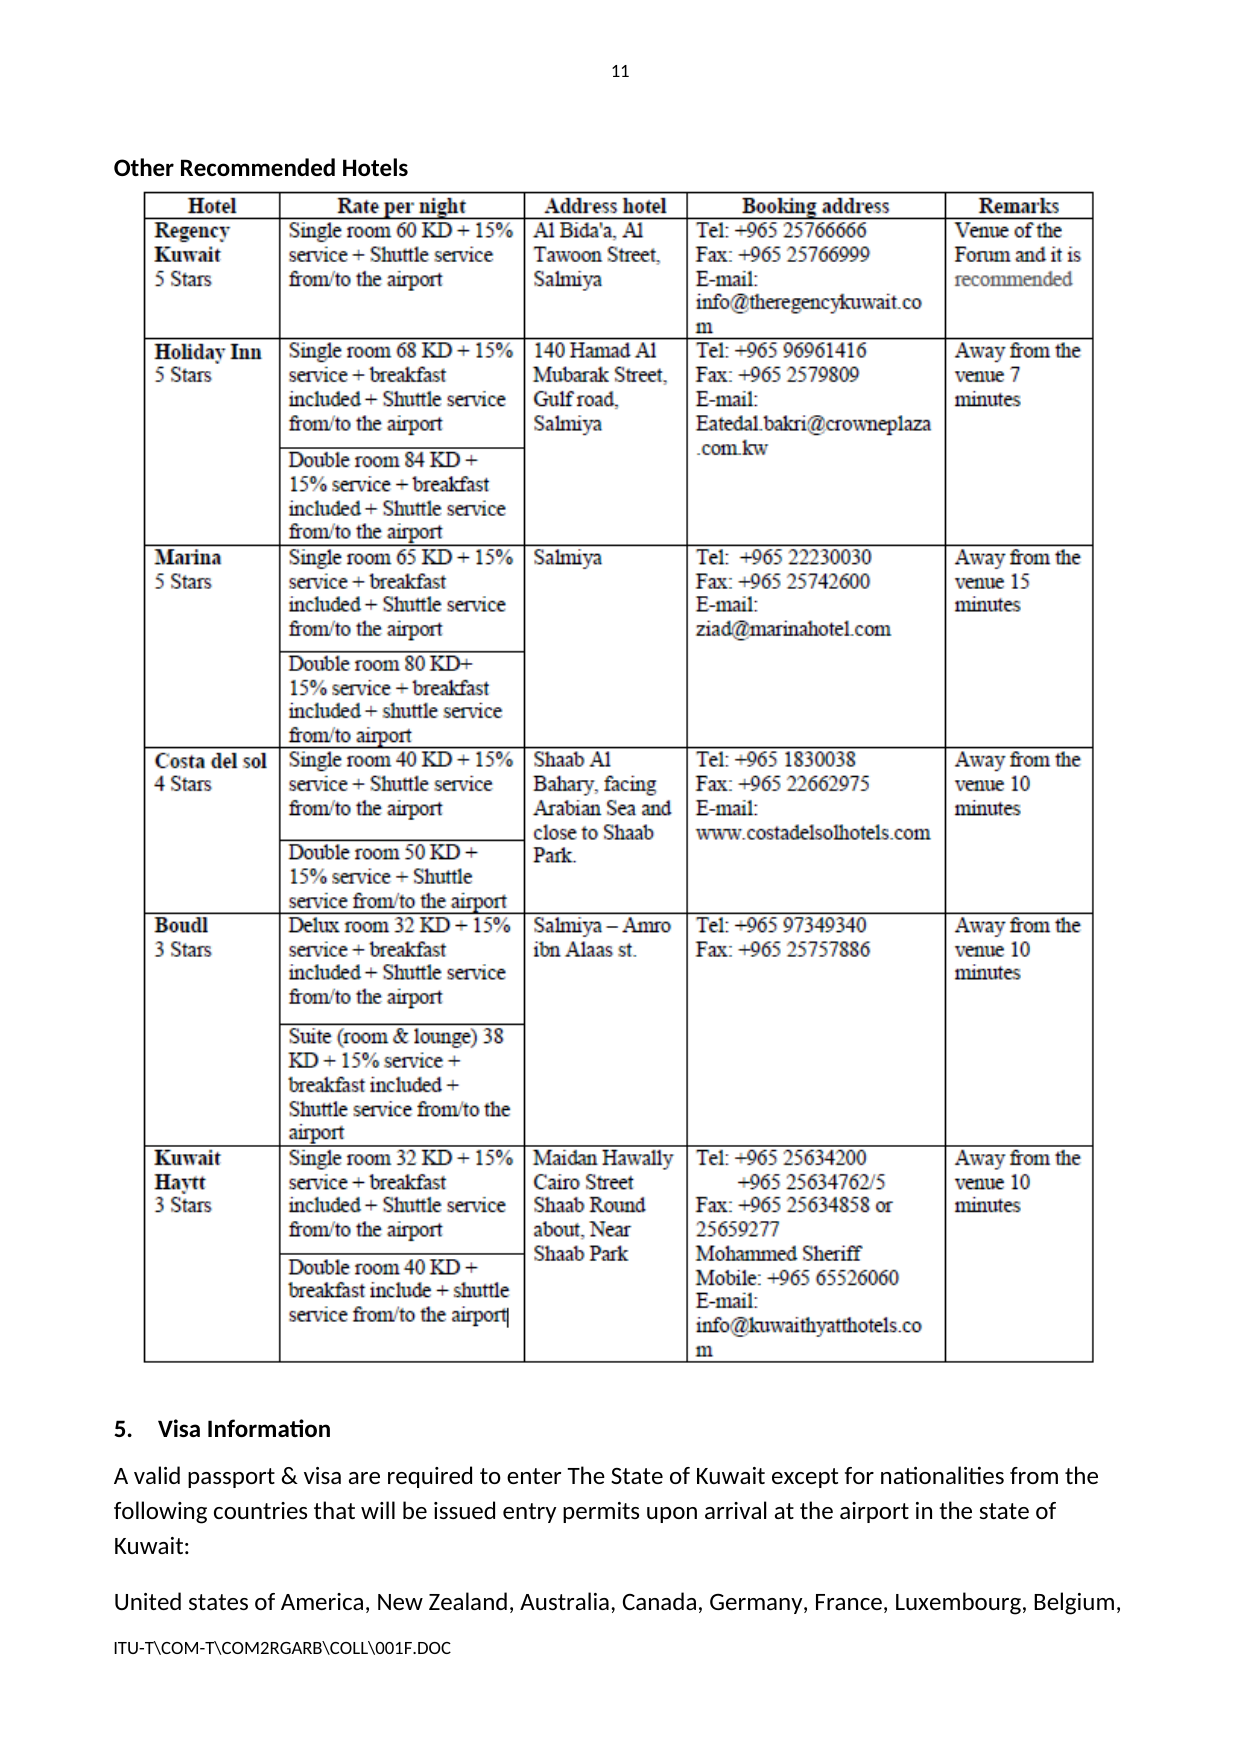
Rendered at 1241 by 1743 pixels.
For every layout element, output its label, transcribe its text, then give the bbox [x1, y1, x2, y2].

text A valid passport & visa are required to enter The State of Kuwait except for nationalities from the following countries that will be issued entry permits upon arrival at the airport in the state of Kuwait: [113, 1460, 1127, 1561]
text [113, 1586, 1127, 1617]
text Other Recommended Hotels [113, 152, 1127, 182]
picture [141, 186, 1099, 1369]
text 5. Visa Information [113, 1413, 1162, 1443]
